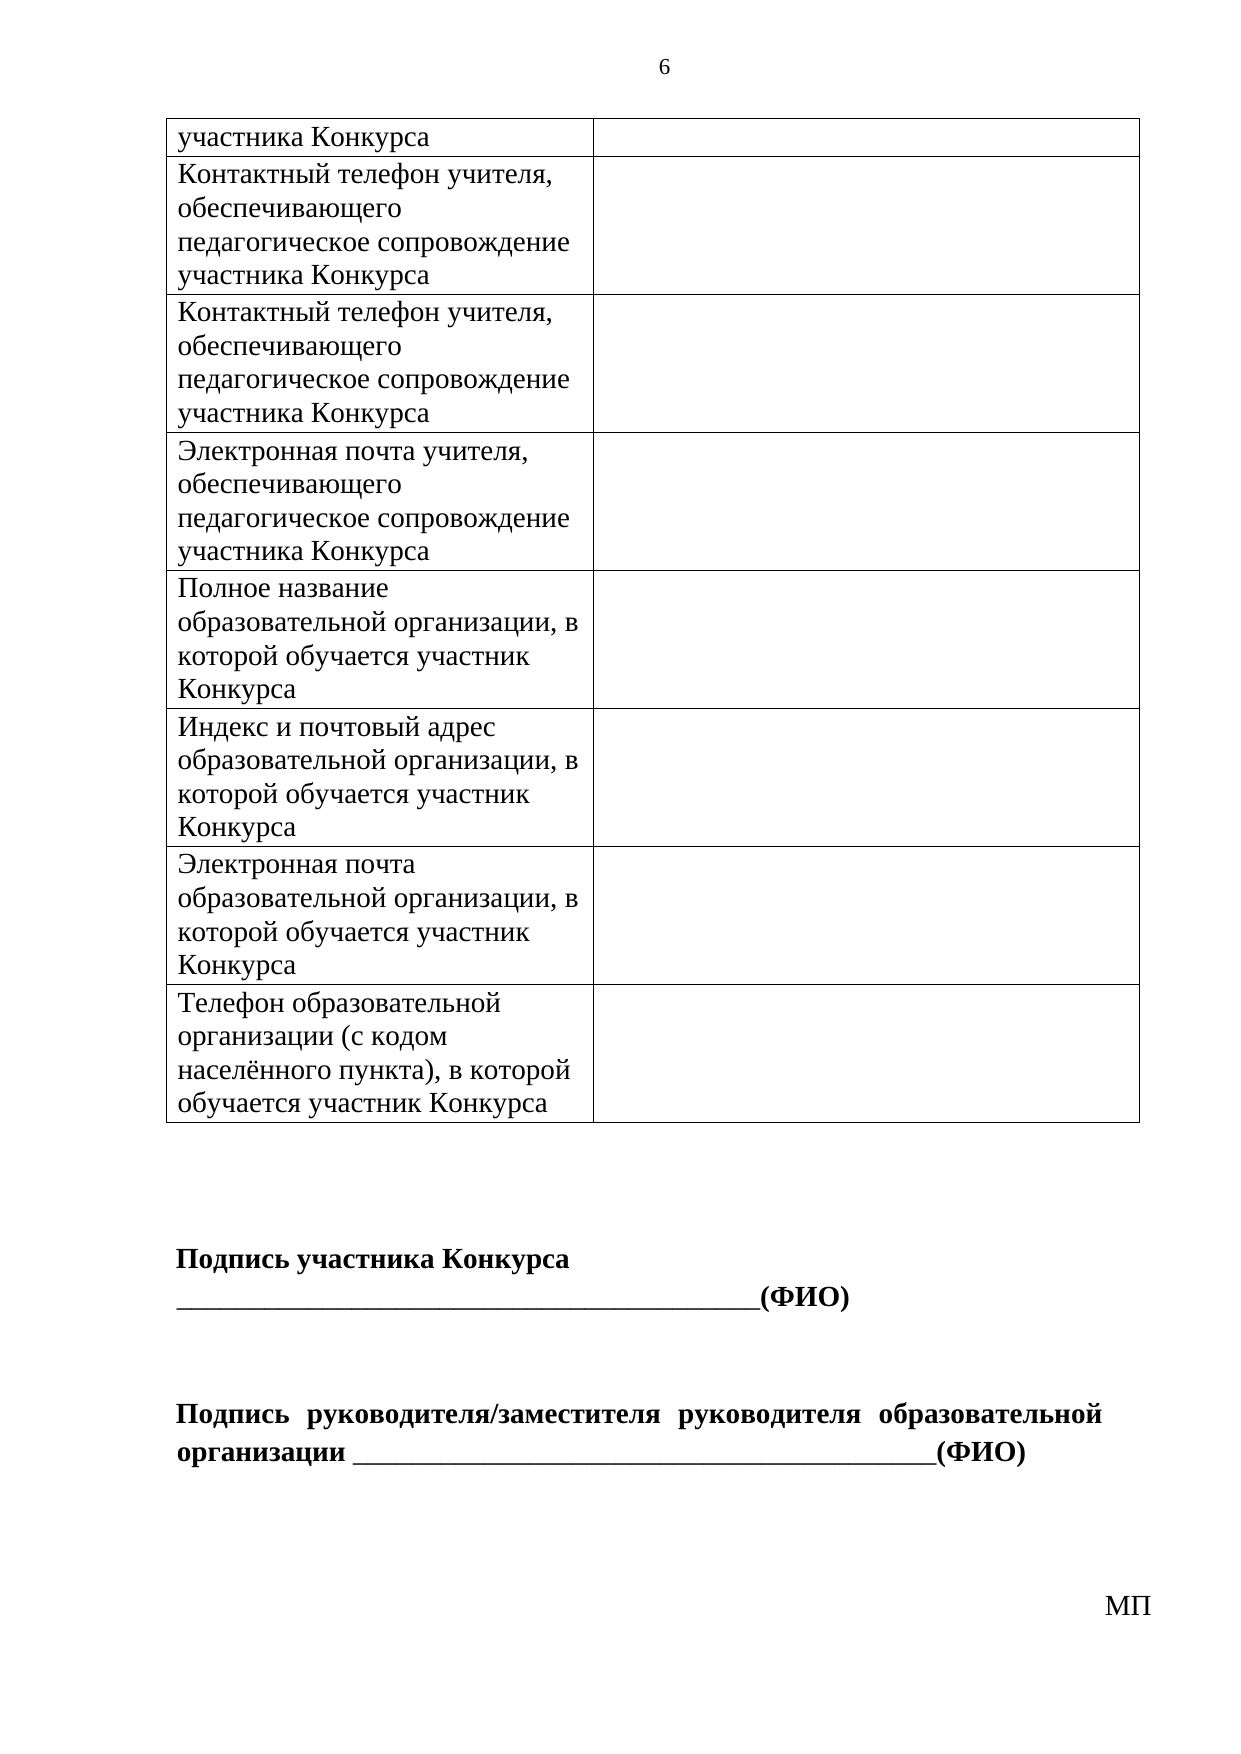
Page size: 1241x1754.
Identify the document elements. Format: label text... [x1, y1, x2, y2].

table_cell [594, 847, 1139, 984]
table_cell Электронная почта образовательной организации, в которой обучается участник Конкурса [167, 847, 593, 984]
table_cell [594, 571, 1139, 708]
text Подпись участника Конкурса ________________________________________(ФИО) [176, 1241, 1152, 1312]
table_cell Контактный телефон учителя, обеспечивающего педагогическое сопровождение участника Конкурса [167, 295, 593, 432]
table_cell [594, 119, 1139, 156]
table_cell [594, 295, 1139, 432]
table_cell Телефон образовательной организации (с кодом населённого пункта), в которой обучается участник Конкурса [167, 985, 593, 1122]
table_cell Индекс и почтовый адрес образовательной организации, в которой обучается участник Конкурса [167, 709, 593, 846]
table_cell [167, 119, 593, 156]
text МП [177, 1588, 1151, 1621]
table_cell [594, 157, 1139, 293]
text Подпись руководителя/заместителя руководителя образовательной организации ________________________________________(ФИО) [176, 1396, 1103, 1468]
table_cell [594, 985, 1139, 1122]
table_cell [594, 709, 1139, 846]
table_cell [594, 433, 1139, 569]
table_cell Полное название образовательной организации, в которой обучается участник Конкурса [167, 571, 593, 708]
table_cell Контактный телефон учителя, обеспечивающего педагогическое сопровождение участника Конкурса [167, 157, 593, 293]
table_cell Электронная почта учителя, обеспечивающего педагогическое сопровождение участника Конкурса [167, 433, 593, 569]
